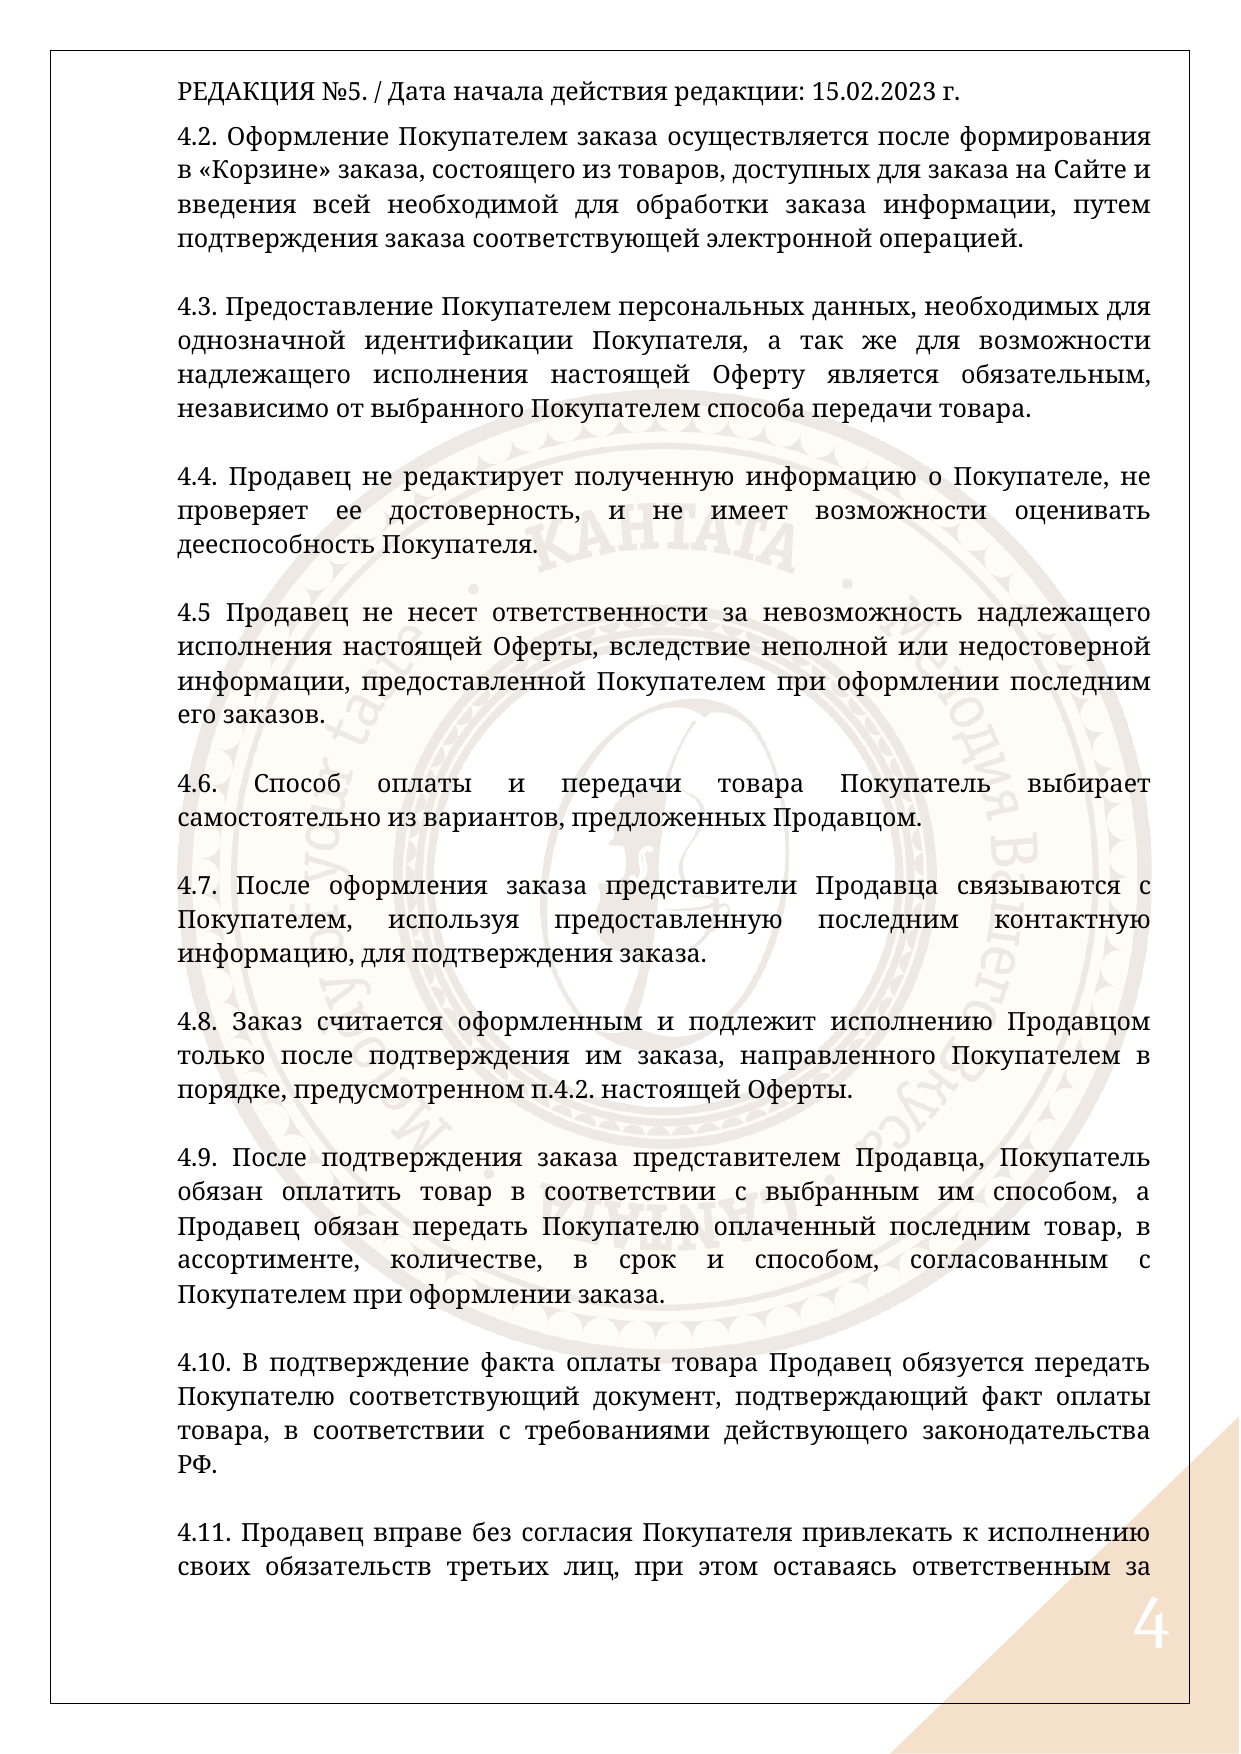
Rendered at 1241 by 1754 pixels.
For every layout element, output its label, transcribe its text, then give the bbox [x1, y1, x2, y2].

text 4.5 Продавец не несет ответственности за невозможность надлежащего исполнения настоящей Оферты, вследствие неполной или недостоверной информации, предоставленной Покупателем при оформлении последним его заказов. [177, 595, 1152, 731]
text 4.6. Способ оплаты и передачи товара Покупатель выбирает самостоятельно из вариантов, предложенных Продавцом. [177, 765, 1152, 833]
text 4.3. Предоставление Покупателем персональных данных, необходимых для однозначной идентификации Покупателя, а так же для возможности надлежащего исполнения настоящей Оферту является обязательным, независимо от выбранного Покупателем способа передачи товара. [177, 288, 1152, 425]
text 4.8. Заказ считается оформленным и подлежит исполнению Продавцом только после подтверждения им заказа, направленного Покупателем в порядке, предусмотренном п.4.2. настоящей Оферты. [177, 1004, 1152, 1106]
text 4.7. После оформления заказа представители Продавца связываются с Покупателем, используя предоставленную последним контактную информацию, для подтверждения заказа. [177, 867, 1152, 970]
text 4.10. В подтверждение факта оплаты товара Продавец обязуется передать Покупателю соответствующий документ, подтверждающий факт оплаты товара, в соответствии с требованиями действующего законодательства РФ. [177, 1344, 1152, 1481]
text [177, 1515, 1152, 1583]
text 4.4. Продавец не редактирует полученную информацию о Покупателе, не проверяет ее достоверность, и не имеет возможности оценивать дееспособность Покупателя. [177, 459, 1152, 561]
text 4.2. Оформление Покупателем заказа осуществляется после формирования в «Корзине» заказа, состоящего из товаров, доступных для заказа на Сайте и введения всей необходимой для обработки заказа информации, путем подтверждения заказа соответствующей электронной операцией. [177, 118, 1152, 254]
text 4.9. После подтверждения заказа представителем Продавца, Покупатель обязан оплатить товар в соответствии с выбранным им способом, а Продавец обязан передать Покупателю оплаченный последним товар, в ассортименте, количестве, в срок и способом, согласованным с Покупателем при оформлении заказа. [177, 1140, 1152, 1310]
